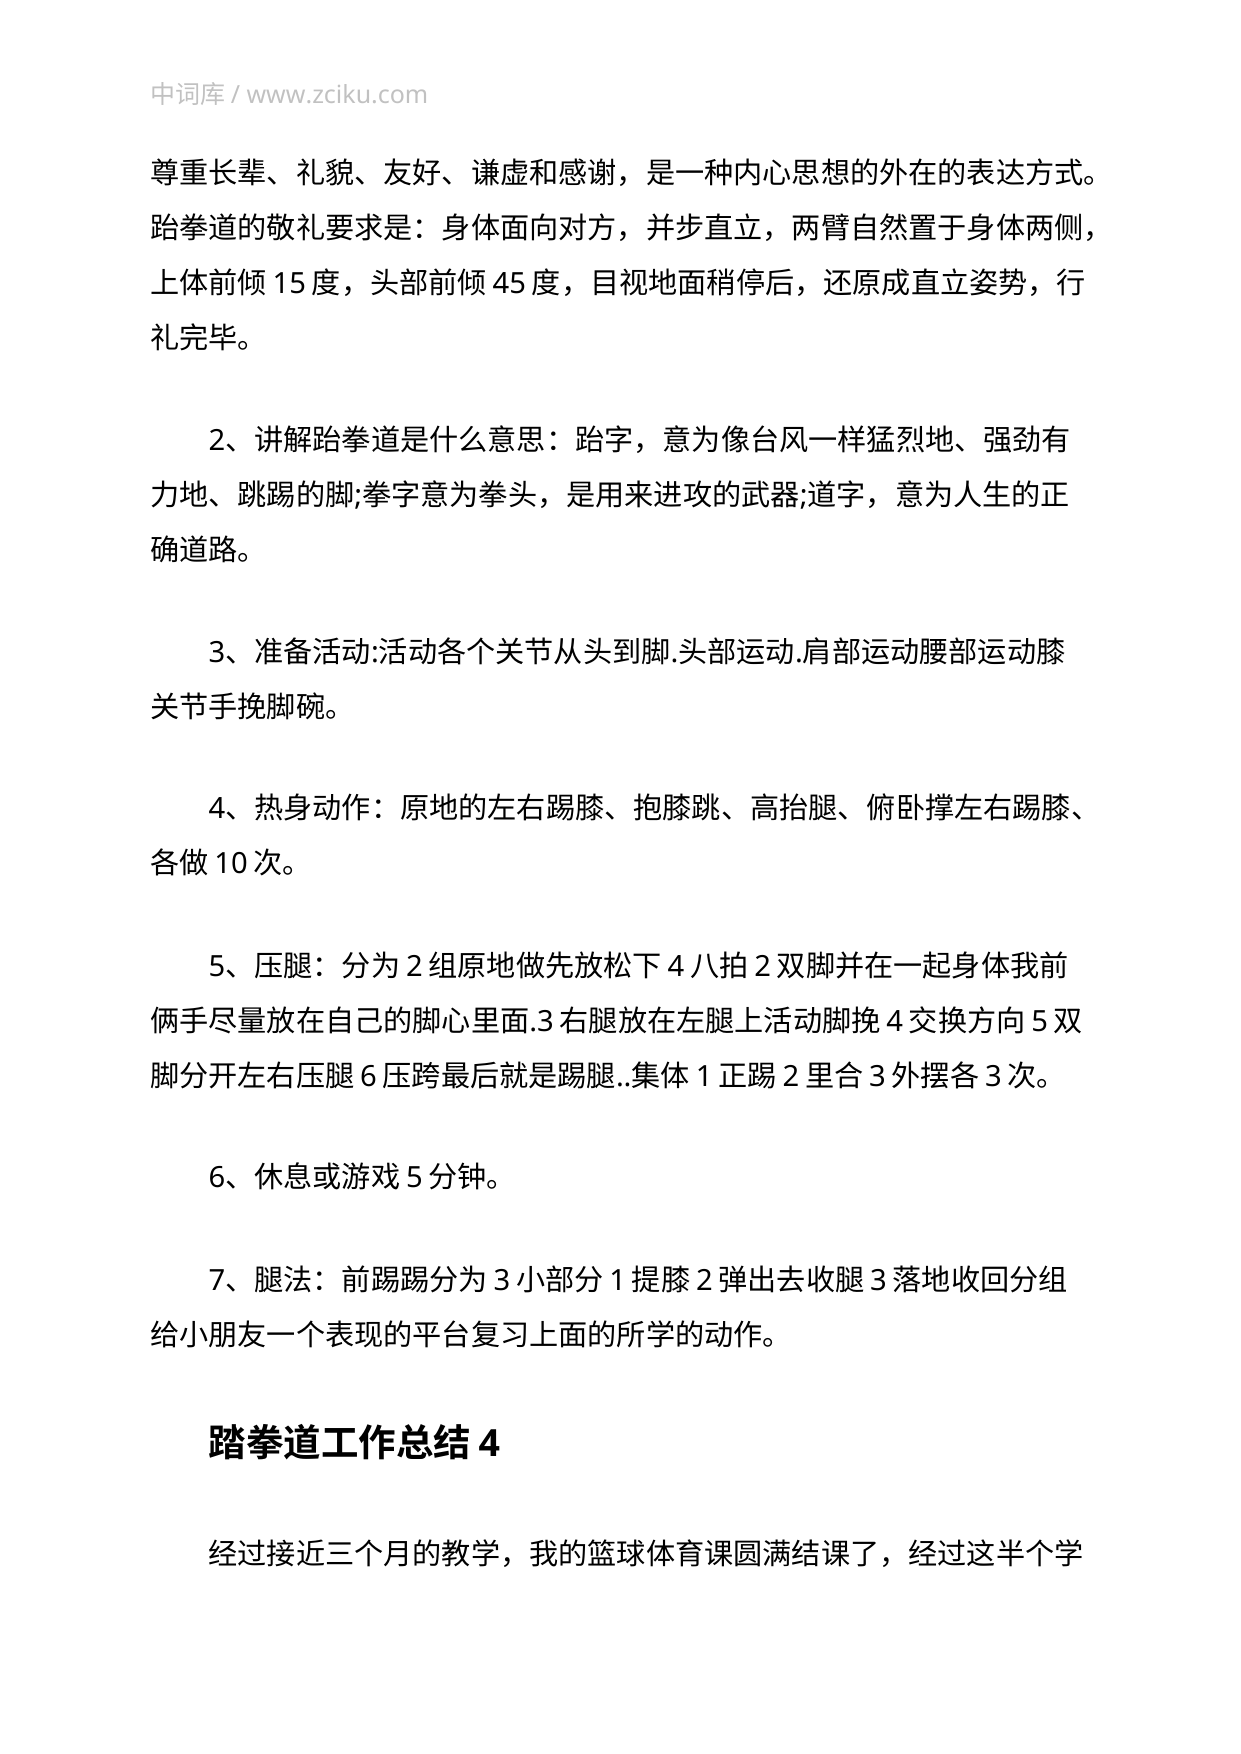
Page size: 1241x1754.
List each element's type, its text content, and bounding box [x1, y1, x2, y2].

text 6、休息或游戏5分钟。 [150, 1154, 1090, 1196]
text 4、热身动作：原地的左右踢膝、抱膝跳、高抬腿、俯卧撑左右踢膝、各做10次。 [150, 785, 1090, 882]
text 5、压腿：分为2组原地做先放松下4八拍2双脚并在一起身体我前俩手尽量放在自己的脚心里面.3右腿放在左腿上活动脚挽4交换方向5双脚分开左右压腿6压跨最后就是踢腿..集体1正踢2里合3外摆各3次。 [150, 942, 1090, 1094]
text 2、讲解跆拳道是什么意思：跆字，意为像台风一样猛烈地、强劲有力地、跳踢的脚;拳字意为拳头，是用来进攻的武器;道字，意为人生的正确道路。 [150, 417, 1090, 569]
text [150, 1530, 1090, 1573]
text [150, 150, 1090, 357]
text 7、腿法：前踢踢分为3小部分1提膝2弹出去收腿3落地收回分组给小朋友一个表现的平台复习上面的所学的动作。 [150, 1256, 1090, 1353]
text 3、准备活动:活动各个关节从头到脚.头部运动.肩部运动腰部运动膝关节手挽脚碗。 [150, 628, 1090, 726]
text 踏拳道工作总结4 [150, 1413, 1090, 1467]
